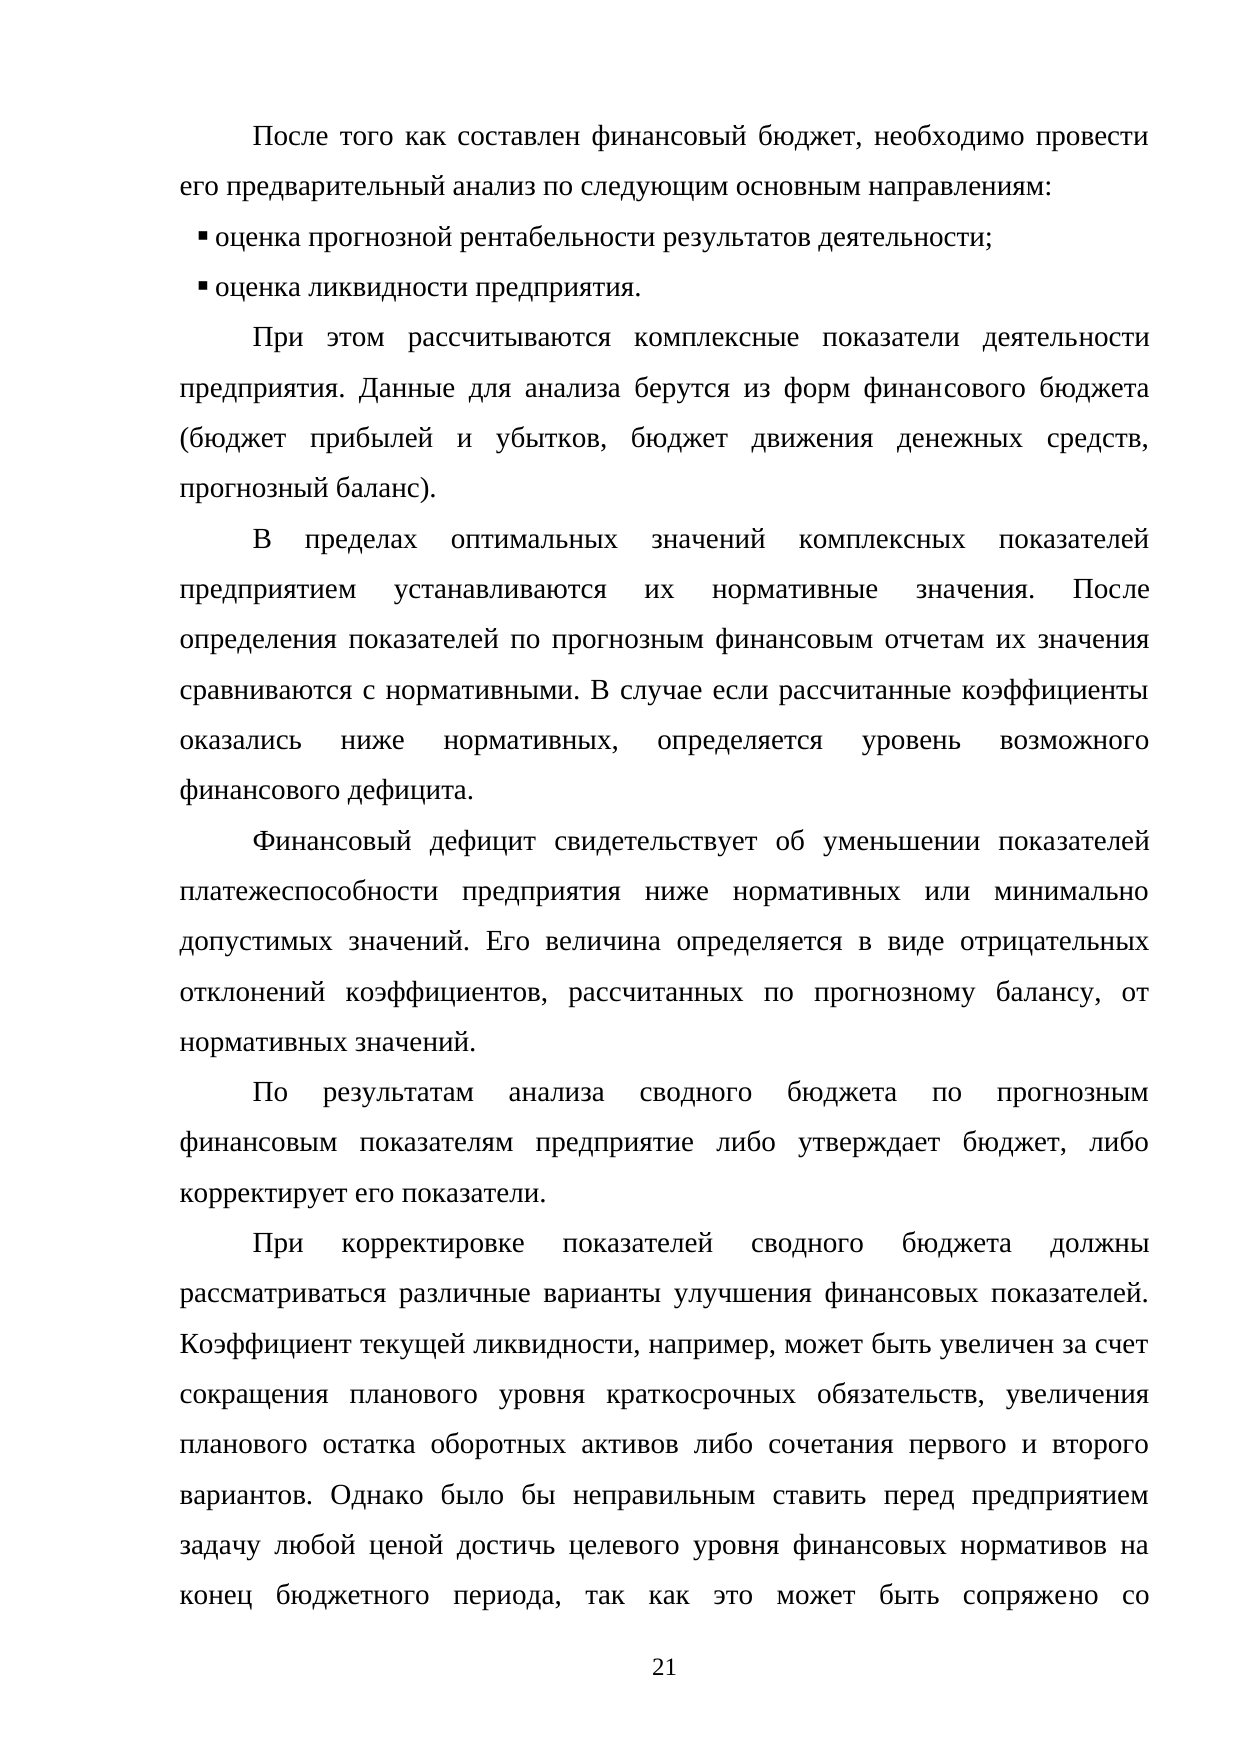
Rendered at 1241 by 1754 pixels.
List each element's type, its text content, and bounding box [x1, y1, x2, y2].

text Финансовый дефицит свидетельствует об уменьшении показателей платежеспособности предприятия ниже нормативных или минимально допустимых значений. Его величина определяется в виде отрицательных отклонений коэффициентов, рассчитанных по прогнозному балансу, от нормативных значений. [179, 823, 1149, 1057]
text После того как составлен финансовый бюджет, необходимо провести его предварительный анализ по следующим основным направлениям: [179, 118, 1149, 202]
list оценка ликвидности предприятия. [196, 269, 1149, 303]
text При этом рассчитываются комплексные показатели деятельности предприятия. Данные для анализа берутся из форм финансового бюджета (бюджет прибылей и убытков, бюджет движения денежных средств, прогнозный баланс). [179, 319, 1149, 504]
text По результатам анализа сводного бюджета по прогнозным финансовым показателям предприятие либо утверждает бюджет, либо корректирует его показатели. [179, 1074, 1149, 1208]
text В пределах оптимальных значений комплексных показателей предприятием устанавливаются их нормативные значения. После определения показателей по прогнозным финансовым отчетам их значения сравниваются с нормативными. В случае если рассчитанные коэффициенты оказались ниже нормативных, определяется уровень возможного финансового дефицита. [179, 521, 1149, 806]
list оценка прогнозной рентабельности результатов деятельности; [196, 219, 1149, 252]
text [179, 1225, 1149, 1611]
